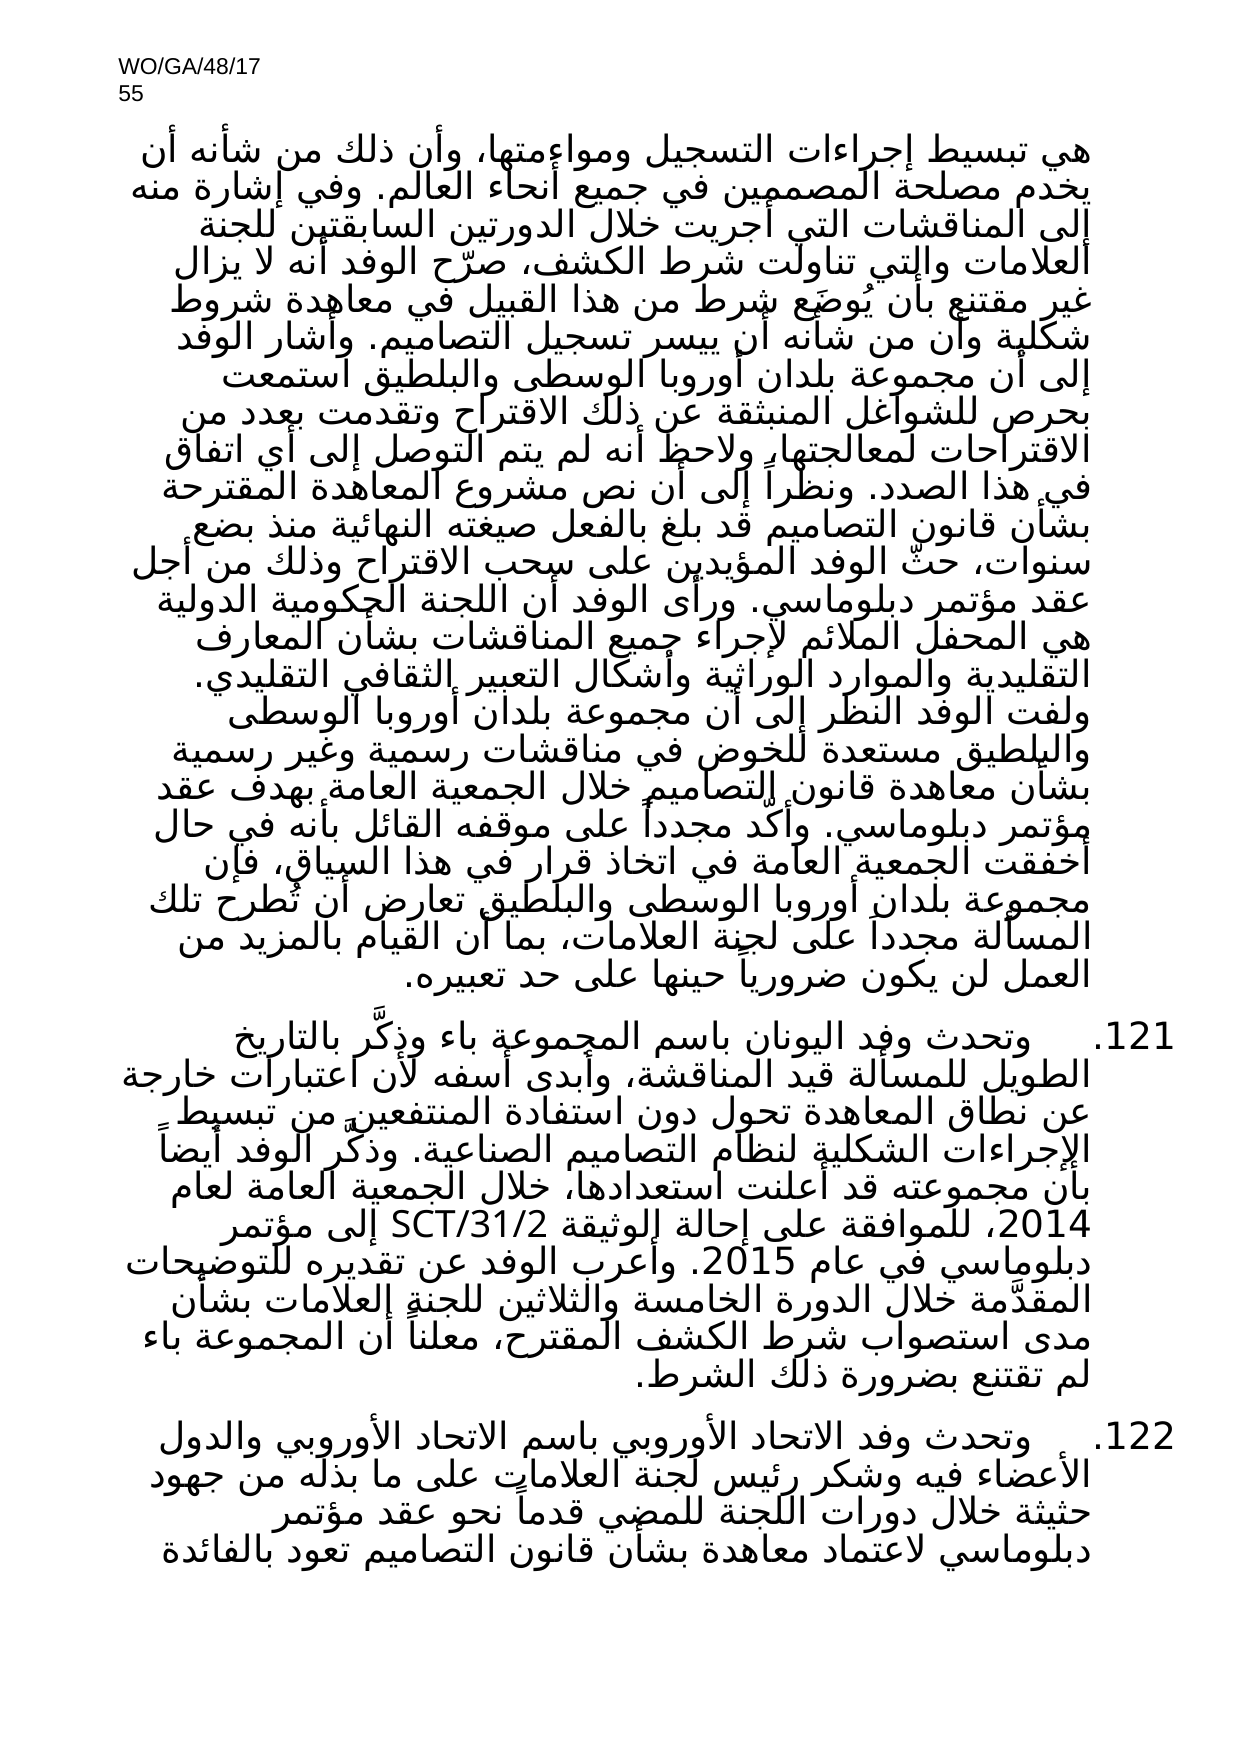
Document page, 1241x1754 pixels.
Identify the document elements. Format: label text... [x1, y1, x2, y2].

list وتحدث وفد اليونان باسم المجموعة باء وذكَّر بالتاريخ الطويل للمسألة قيد المناقشة، وأبدى أسفه لأن اعتبارات خارجة عن نطاق المعاهدة تحول دون استفادة المنتفعين من تبسيط الإجراءات الشكلية لنظام التصاميم الصناعية. وذكَّر الوفد أيضاً بأن مجموعته قد أعلنت استعدادها، خلال الجمعية العامة لعام 2014، للموافقة على إحالة الوثيقة SCT/31/2 إلى مؤتمر دبلوماسي في عام 2015. وأعرب الوفد عن تقديره للتوضيحات المقدَّمة خلال الدورة الخامسة والثلاثين للجنة العلامات بشأن مدى استصواب شرط الكشف المقترح، معلناً أن المجموعة باء لم تقتنع بضرورة ذلك الشرط. [118, 1020, 1092, 1395]
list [118, 132, 1092, 995]
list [118, 1420, 1092, 1570]
